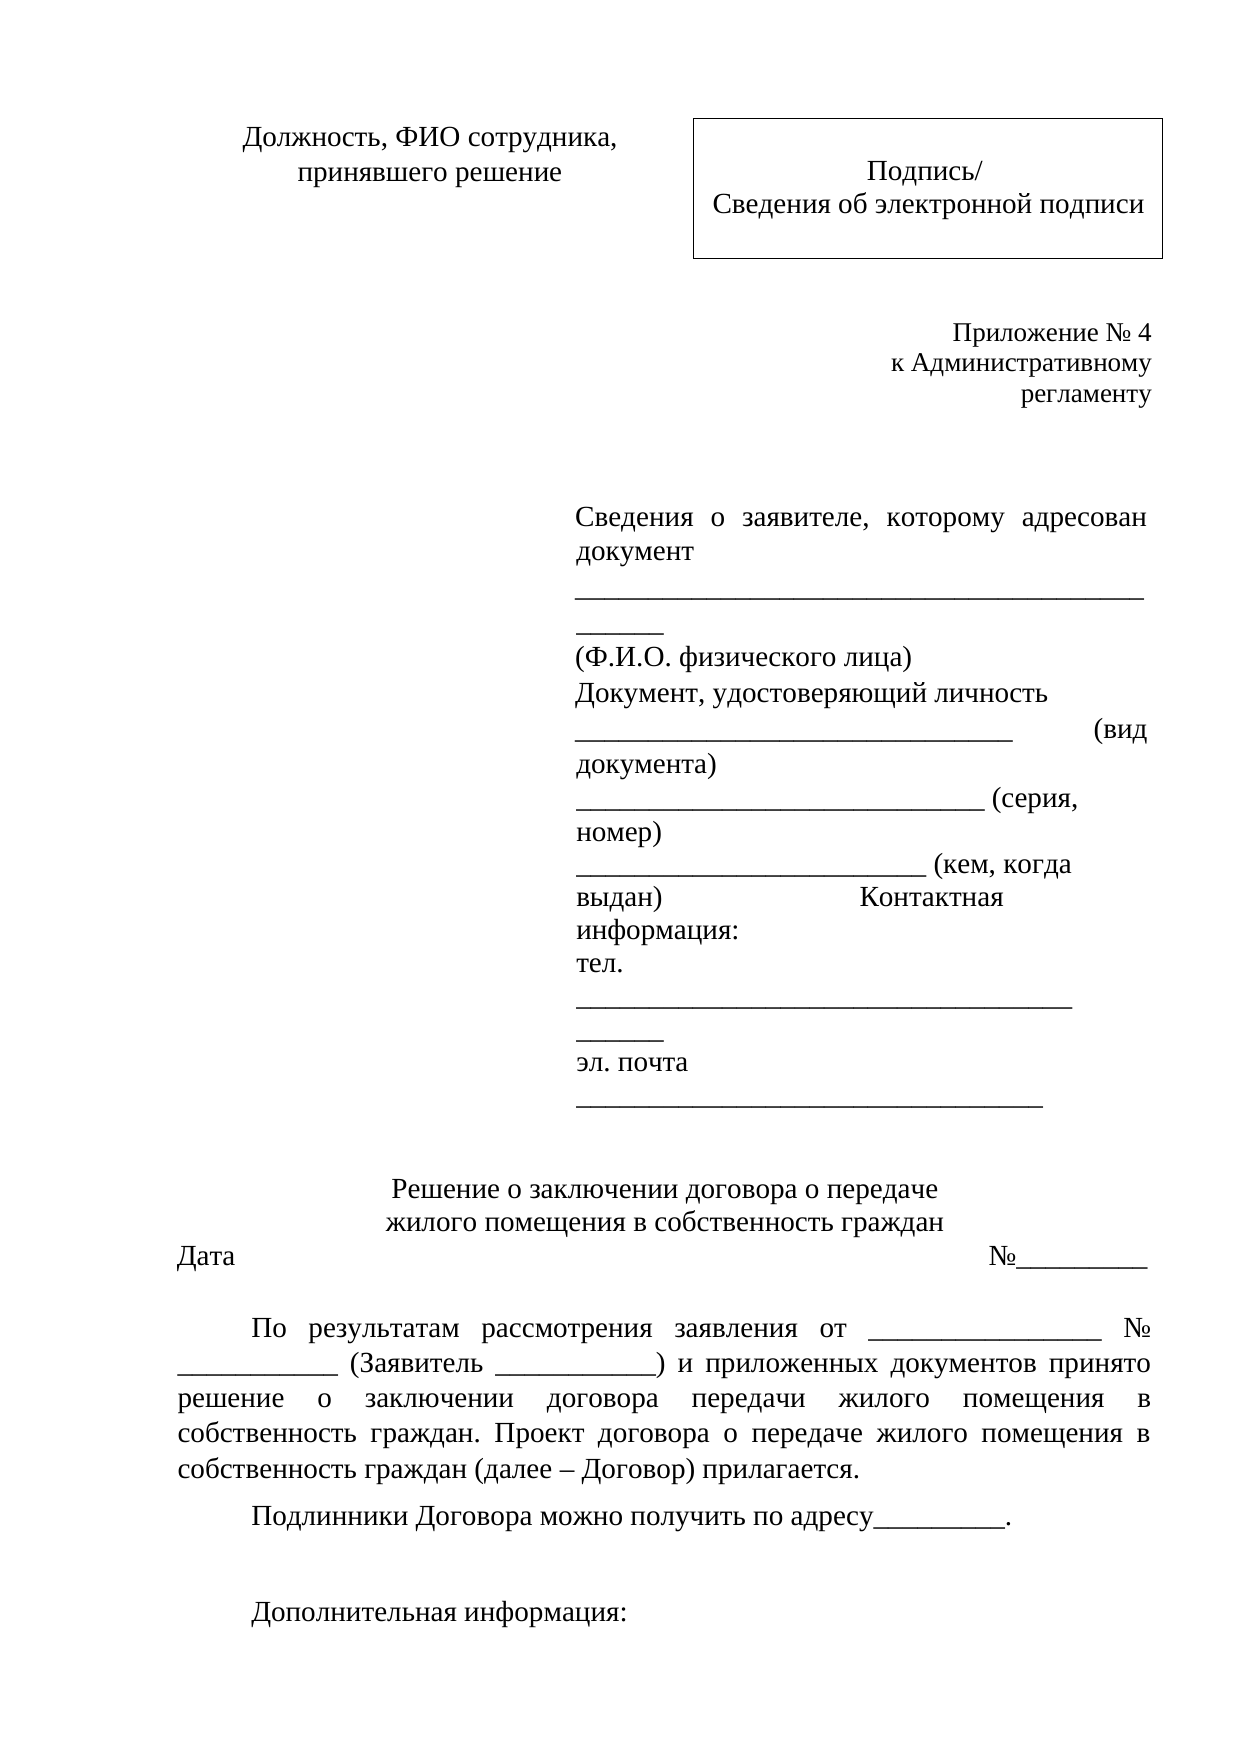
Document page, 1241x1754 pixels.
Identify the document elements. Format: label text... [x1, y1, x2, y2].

text к Административному регламенту [805, 347, 1152, 408]
text эл. почта ________________________________ [576, 1045, 1083, 1110]
text ______________________________ (вид документа) [575, 711, 1147, 779]
text (Ф.И.О. физического лица) [575, 639, 1147, 673]
table_header Дата [165, 1238, 659, 1274]
text По результатам рассмотрения заявления от ________________ № ___________ (Заявитель ___________) и приложенных документов принято решение о заключении договора передачи жилого помещения в собственность граждан. Проект договора о передаче жилого помещения в собственность граждан (далее – Договор) прилагается. [177, 1310, 1152, 1484]
text жилого помещения в собственность граждан [343, 1206, 987, 1238]
text Подлинники Договора можно получить по адресу_________. [177, 1498, 1152, 1532]
table_header Должность, ФИО сотрудника, принявшего решение [166, 118, 693, 258]
text тел. ________________________________________ [576, 946, 1083, 1045]
text Документ, удостоверяющий личность [575, 675, 1147, 709]
table_header Подпись/ Сведения об электронной подписи [694, 119, 1162, 258]
text ____________________________ (серия, номер) ________________________ (кем, когда выдан) Контактная информация: [576, 782, 1083, 946]
table_header №_________ [659, 1238, 1163, 1274]
text Дополнительная информация: [177, 1594, 1152, 1627]
text Решение о заключении договора о передаче [343, 1173, 987, 1206]
text Приложение № 4 [177, 316, 1152, 347]
text Сведения о заявителе, которому адресован документ [575, 499, 1147, 567]
text _____________________________________________ [575, 569, 1147, 637]
